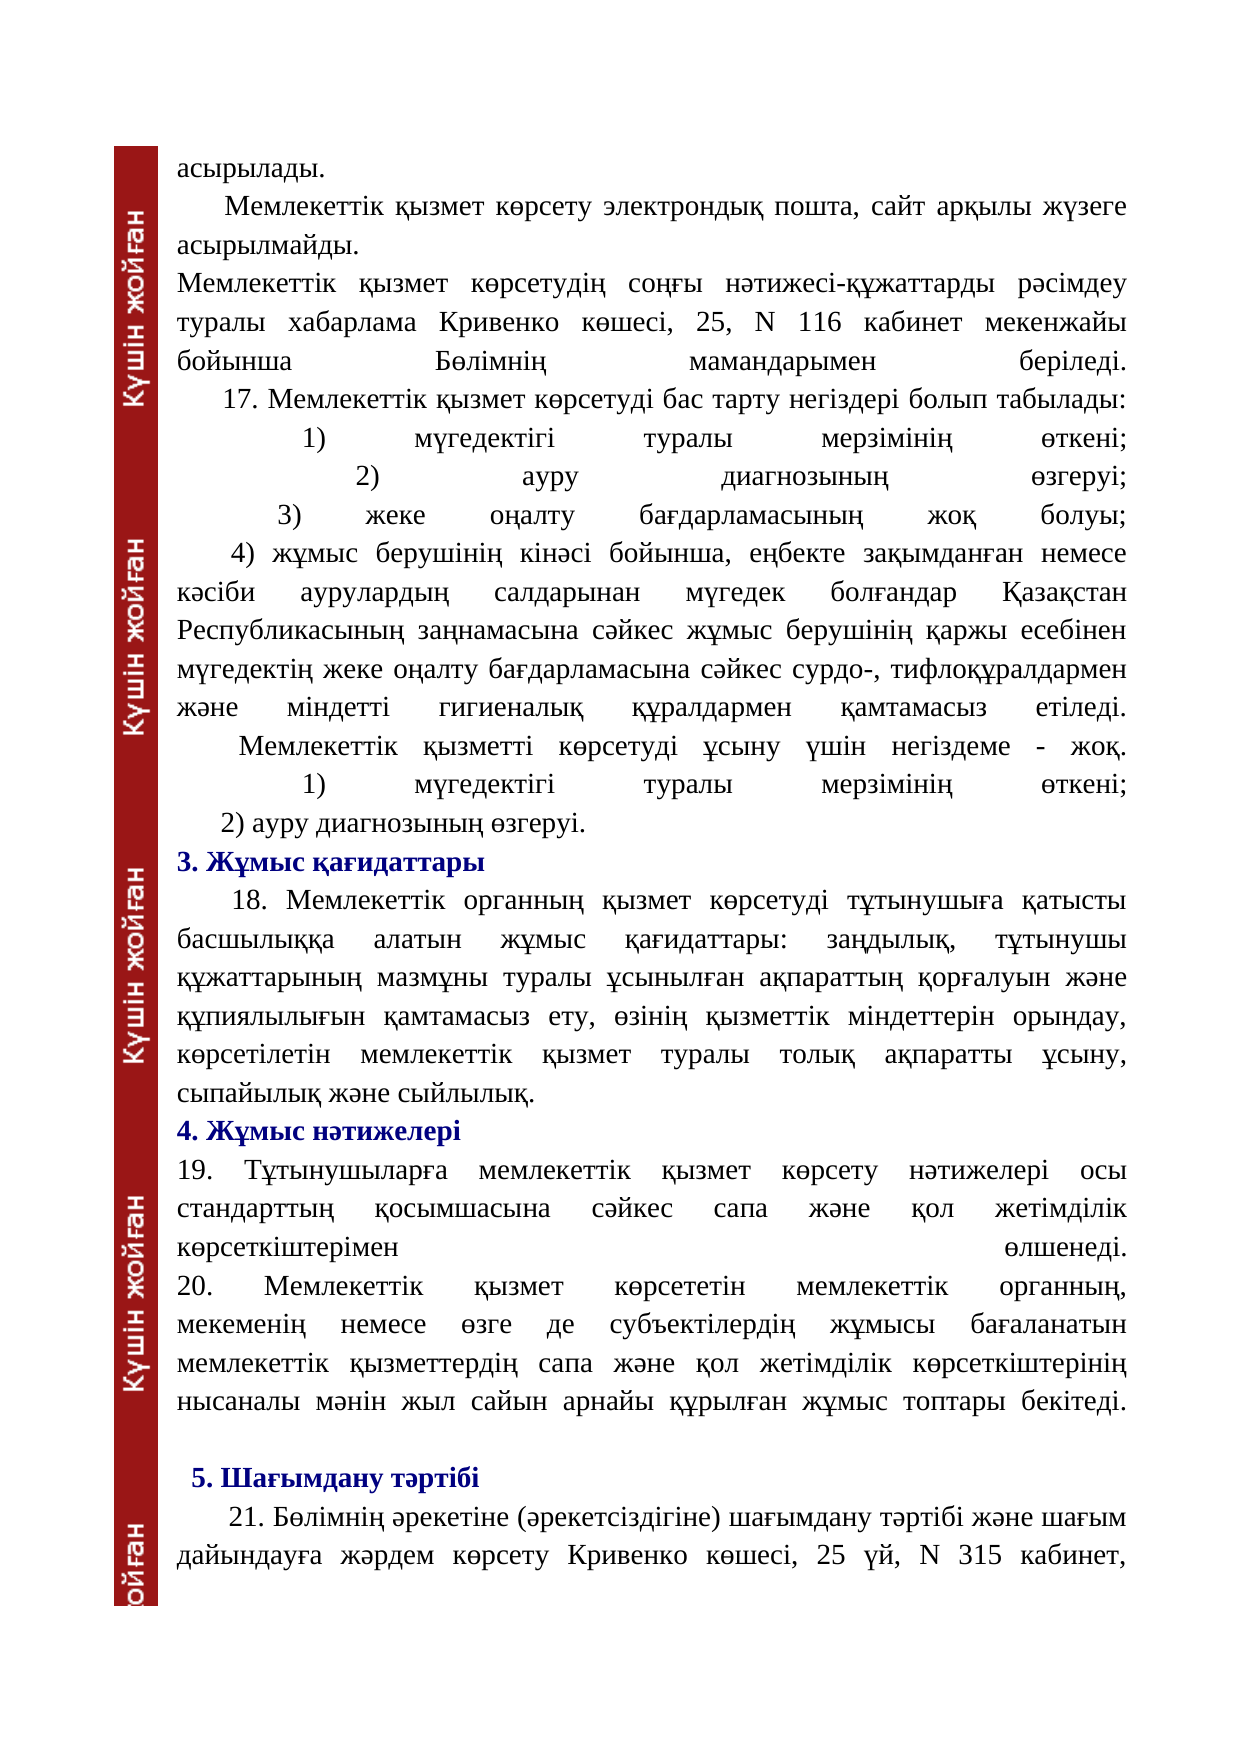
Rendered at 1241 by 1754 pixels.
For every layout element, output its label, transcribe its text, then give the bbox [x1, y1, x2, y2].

picture [114, 1147, 158, 1152]
text 18. Мемлекеттік органның қызмет көрсетуді тұтынушыға қатысты басшылыққа алатын жұмыс қағидаттары: заңдылық, тұтынушы құжаттарының мазмұны туралы ұсынылған ақпараттың қорғалуын және құпиялылығын қамтамасыз ету, өзінің қызметтік міндеттерін орындау, көрсетілетін мемлекеттік қызмет туралы толық ақпаратты ұсыну, сыпайылық және сыйлылық. [112, 882, 1128, 1108]
text 5. Шағымдану тәртібі [112, 1460, 1128, 1494]
picture [114, 1571, 158, 1606]
picture [114, 839, 158, 844]
picture [114, 1108, 158, 1113]
picture [114, 1494, 158, 1499]
picture [114, 146, 158, 150]
text 3. Жұмыс қағидаттары [112, 844, 1128, 877]
text 4. Жұмыс нәтижелері [112, 1113, 1128, 1147]
picture [114, 1455, 158, 1460]
text 19. Тұтынушыларға мемлекеттік қызмет көрсету нәтижелері осы стандарттың қосымшасына сәйкес сапа және қол жетімділік көрсеткіштерімен өлшенеді. 20. Мемлекеттік қызмет көрсететін мемлекеттік органның, мекеменің немесе өзге де субъектілердің жұмысы бағаланатын мемлекеттік қызметтердің сапа және қол жетімділік көрсеткіштерінің нысаналы мәнін жыл сайын арнайы құрылған жұмыс топтары бекітеді. [112, 1152, 1128, 1455]
picture [114, 877, 158, 882]
